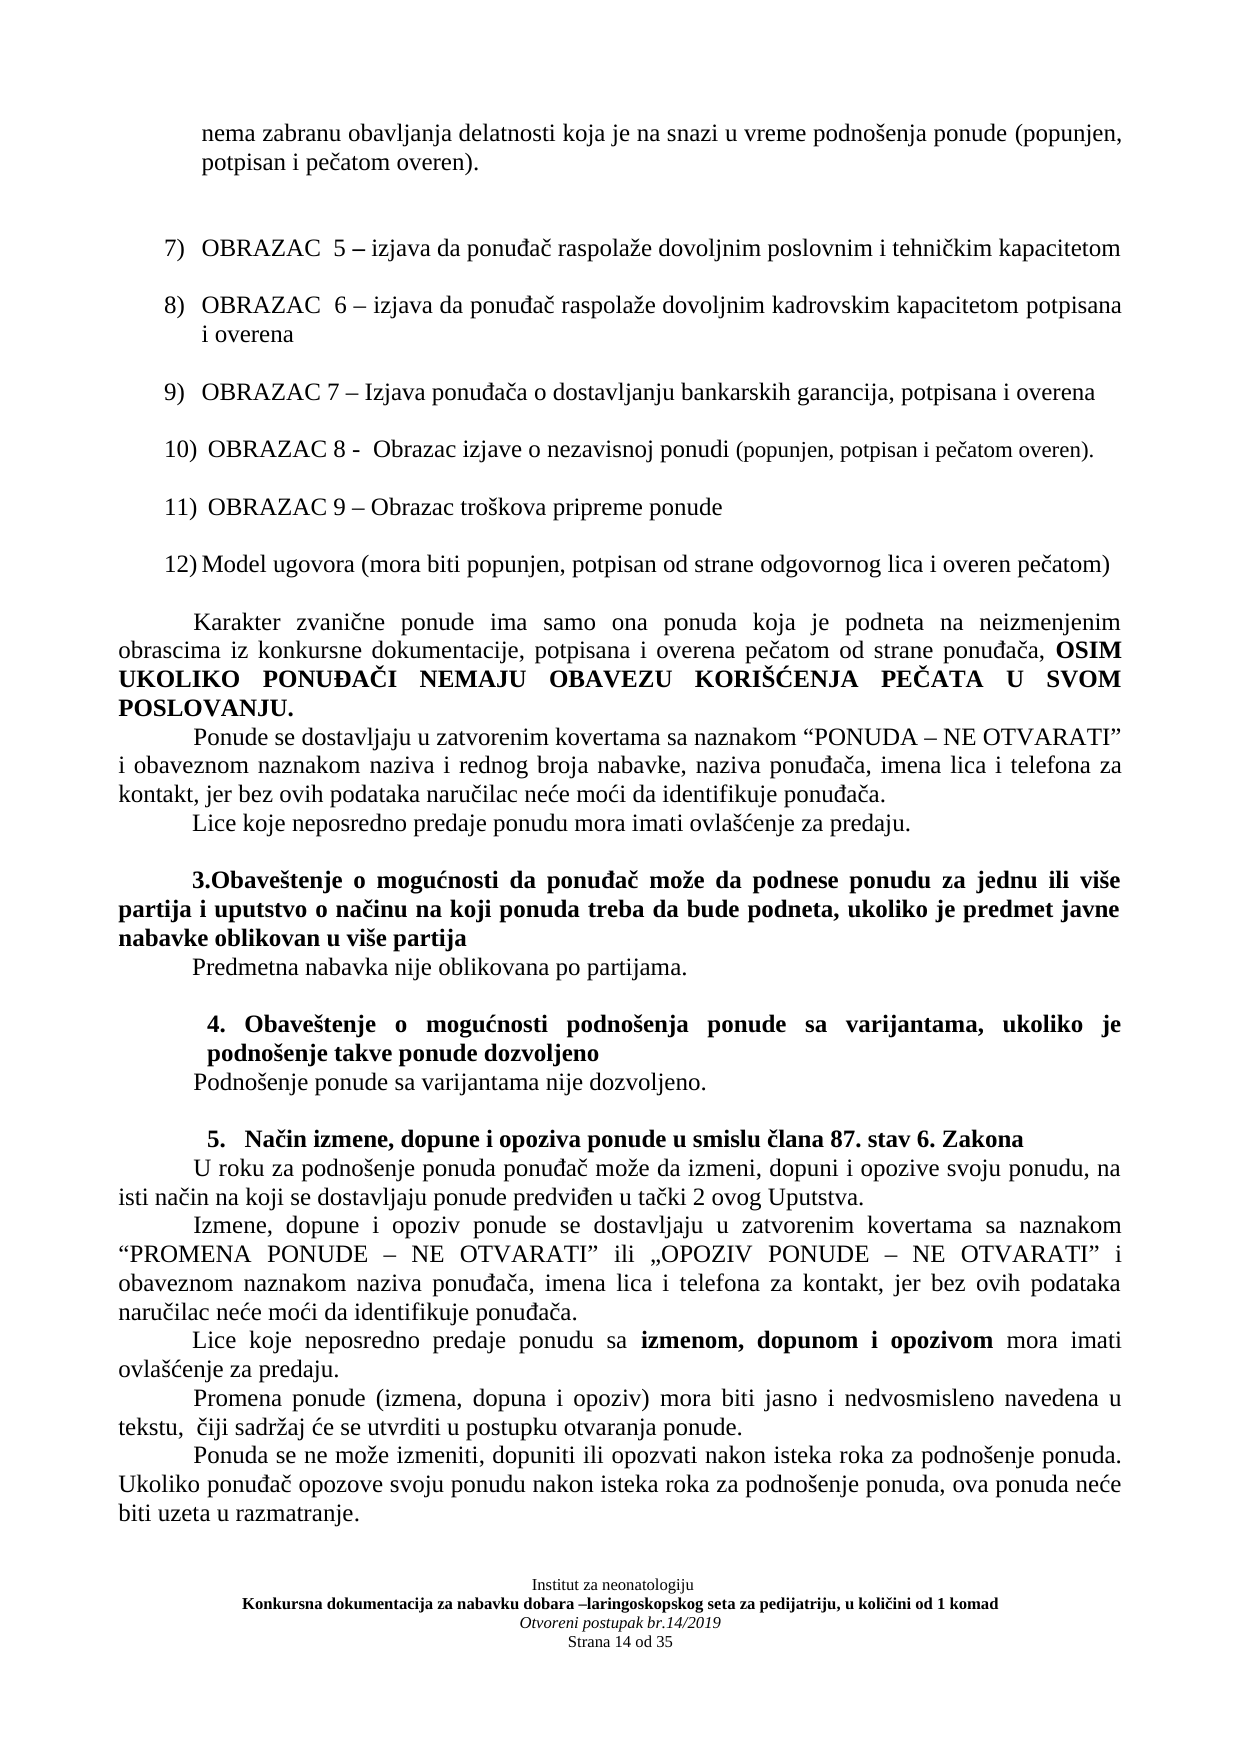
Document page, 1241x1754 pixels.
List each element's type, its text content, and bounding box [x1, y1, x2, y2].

list Ponuda se ne može izmeniti, dopuniti ili opozvati nakon isteka roka za podnošenje ponuda. Ukoliko ponuđač opozove svoju ponudu nakon isteka roka za podnošenje ponuda, ova ponuda neće biti uzeta u razmatranje. [118, 1441, 1122, 1527]
text Predmetna nabavka nije oblikovana po partijama. [118, 952, 1122, 981]
text Izmene, dopune i opoziv ponude se dostavljaju u zatvorenim kovertama sa naznakom “PROMENA PONUDE – NE OTVARATI” ili „OPOZIV PONUDE – NE OTVARATI” i obaveznom naznakom naziva ponuđača, imena lica i telefona za kontakt, jer bez ovih podataka naručilac neće moći da identifikuje ponuđača. [118, 1211, 1122, 1326]
list OBRAZAC 5 – izjava da ponuđač raspolaže dovoljnim poslovnim i tehničkim kapacitetom [164, 233, 1122, 262]
text U roku za podnošenje ponuda ponuđač može da izmeni, dopuni i opozive svoju ponudu, na isti način na koji se dostavljaju ponude predviđen u tački 2 ovog Uputstva. [118, 1153, 1122, 1211]
text Promena ponude (izmena, dopuna i opoziv) mora biti jasno i nedvosmisleno navedena u tekstu, čiji sadržaj će se utvrditi u postupku otvaranja ponude. [118, 1383, 1122, 1441]
list OBRAZAC 7 – Izjava ponuđača o dostavljanju bankarskih garancija, potpisana i overena [164, 377, 1122, 406]
list OBRAZAC 8 - Obrazac izjave o nezavisnoj ponudi (popunjen, potpisan i pečatom overen). [164, 434, 1122, 463]
list OBRAZAC 6 – izjava da ponuđač raspolaže dovoljnim kadrovskim kapacitetom potpisana i overena [164, 291, 1122, 348]
text Lice koje neposredno predaje ponudu mora imati ovlašćenje za predaju. [118, 808, 1122, 837]
text Ponude se dostavljaju u zatvorenim kovertama sa naznakom “PONUDA – NE OTVARATI” i obaveznom naznakom naziva i rednog broja nabavke, naziva ponuđača, imena lica i telefona za kontakt, jer bez ovih podataka naručilac neće moći da identifikuje ponuđača. [118, 722, 1122, 808]
text Karakter zvanične ponude ima samo ona ponuda koja je podneta na neizmenjenim obrascima iz konkursne dokumentacije, potpisana i overena pečatom od strane ponuđača, OSIM UKOLIKO PONUĐAČI NEMAJU OBAVEZU KORIŠĆENJA PEČATA U SVOM POSLOVANJU. [118, 607, 1122, 722]
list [164, 118, 1122, 176]
list Model ugovora (mora biti popunjen, potpisan od strane odgovornog lica i overen pečatom) [164, 549, 1122, 578]
text 3.Obaveštenje o mogućnosti da ponuđač može da podnese ponudu za jednu ili više partija i uputstvo o načinu na koji ponuda treba da bude podneta, ukoliko je predmet javne nabavke oblikovan u više partija [118, 866, 1122, 952]
list OBRAZAC 9 – Obrazac troškova pripreme ponude [164, 492, 1122, 521]
text 4. Obaveštenje o mogućnosti podnošenja ponude sa varijantama, ukoliko je podnošenje takve ponude dozvoljeno [207, 1009, 1122, 1067]
list Način izmene, dopune i opoziva ponude u smislu člana 87. stav 6. Zakona [207, 1124, 1122, 1153]
text Podnošenje ponude sa varijantama nije dozvoljeno. [118, 1067, 1122, 1096]
text Lice koje neposredno predaje ponudu sa izmenom, dopunom i opozivom mora imati ovlašćenje za predaju. [118, 1326, 1122, 1383]
